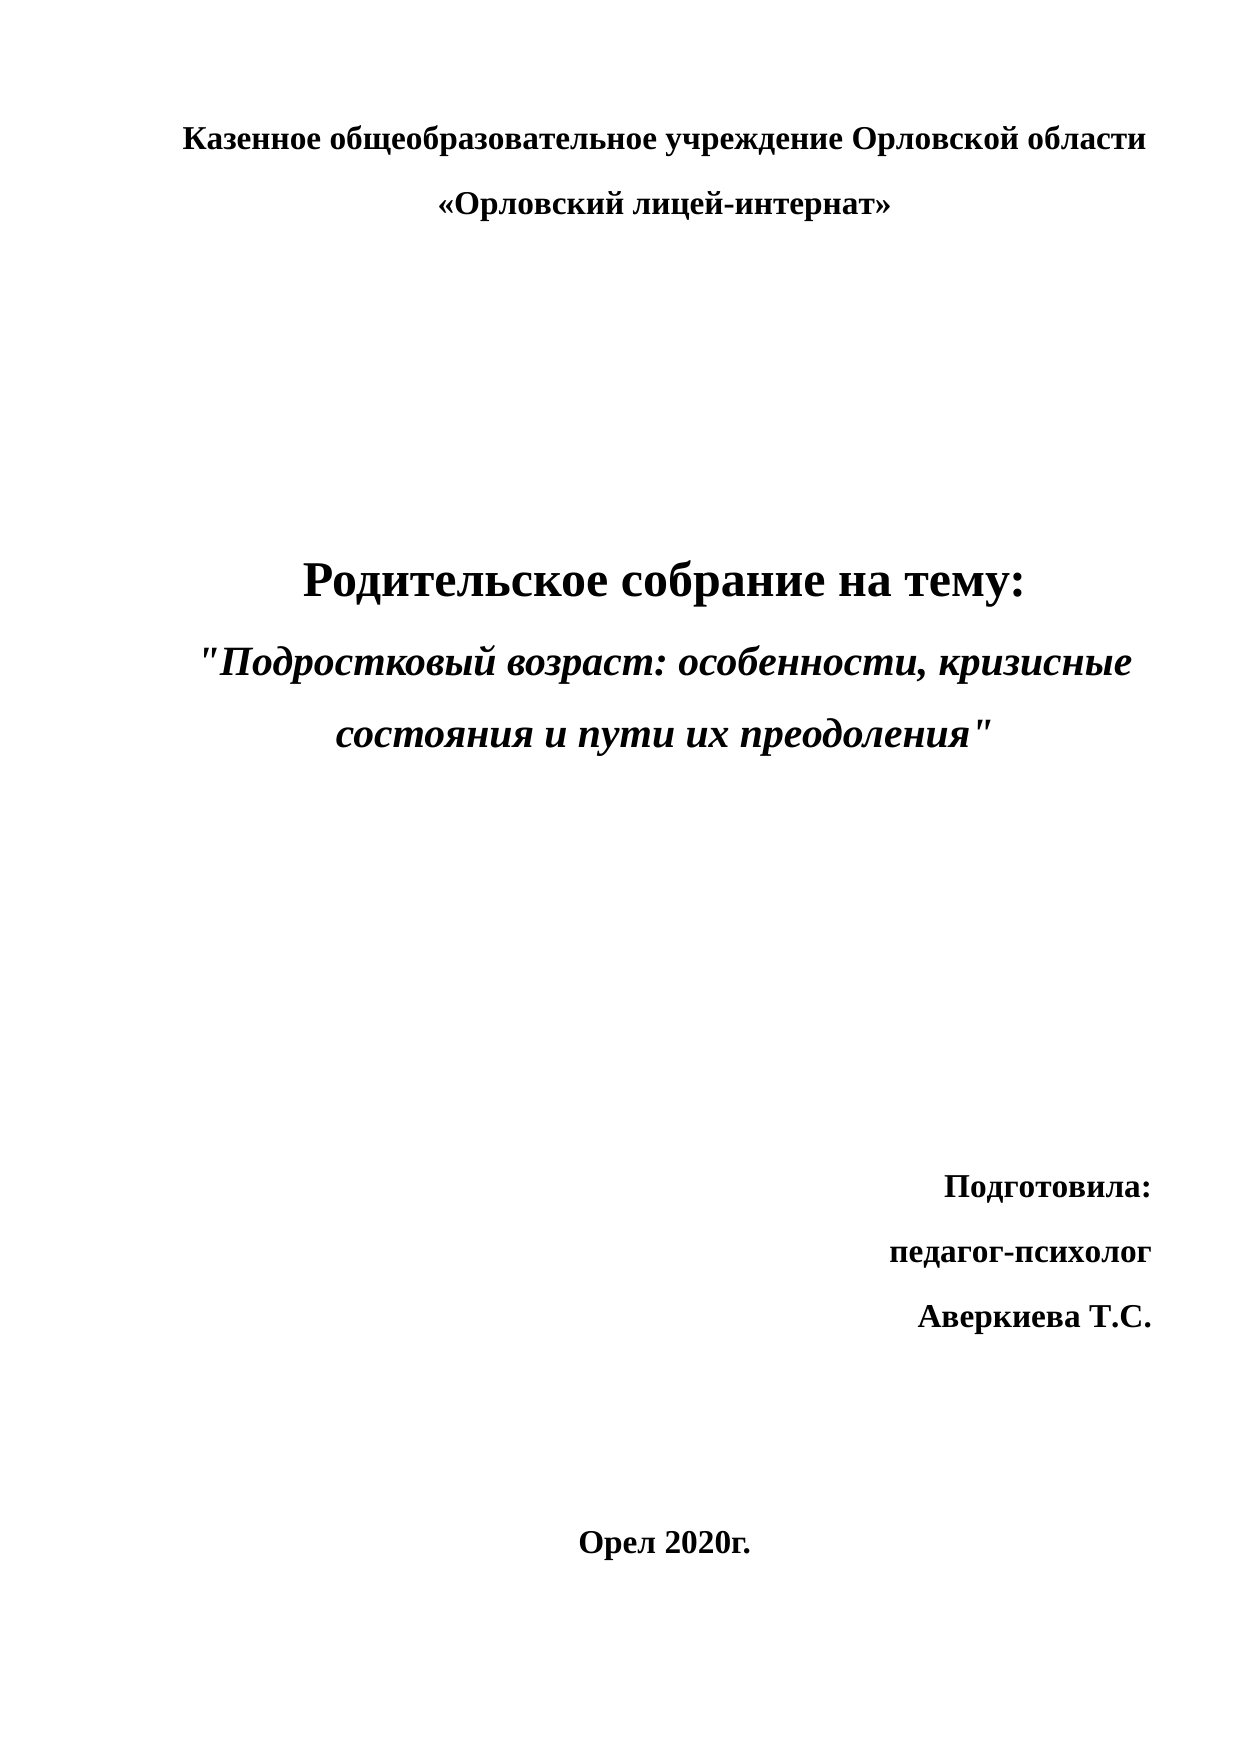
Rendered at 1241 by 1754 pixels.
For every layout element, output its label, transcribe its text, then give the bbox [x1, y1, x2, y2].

text Казенное общеобразовательное учреждение Орловской области [177, 118, 1152, 156]
text педагог-психолог [177, 1231, 1152, 1270]
text Аверкиева Т.С. [177, 1296, 1152, 1334]
text «Орловский лицей-интернат» [177, 183, 1152, 221]
text Орел 2020г. [177, 1521, 1152, 1561]
text "Подростковый возраст: особенности, кризисные состояния и пути их преодоления" [177, 636, 1152, 756]
text Подготовила: [177, 1166, 1152, 1205]
text Родительское собрание на тему: [177, 550, 1152, 607]
